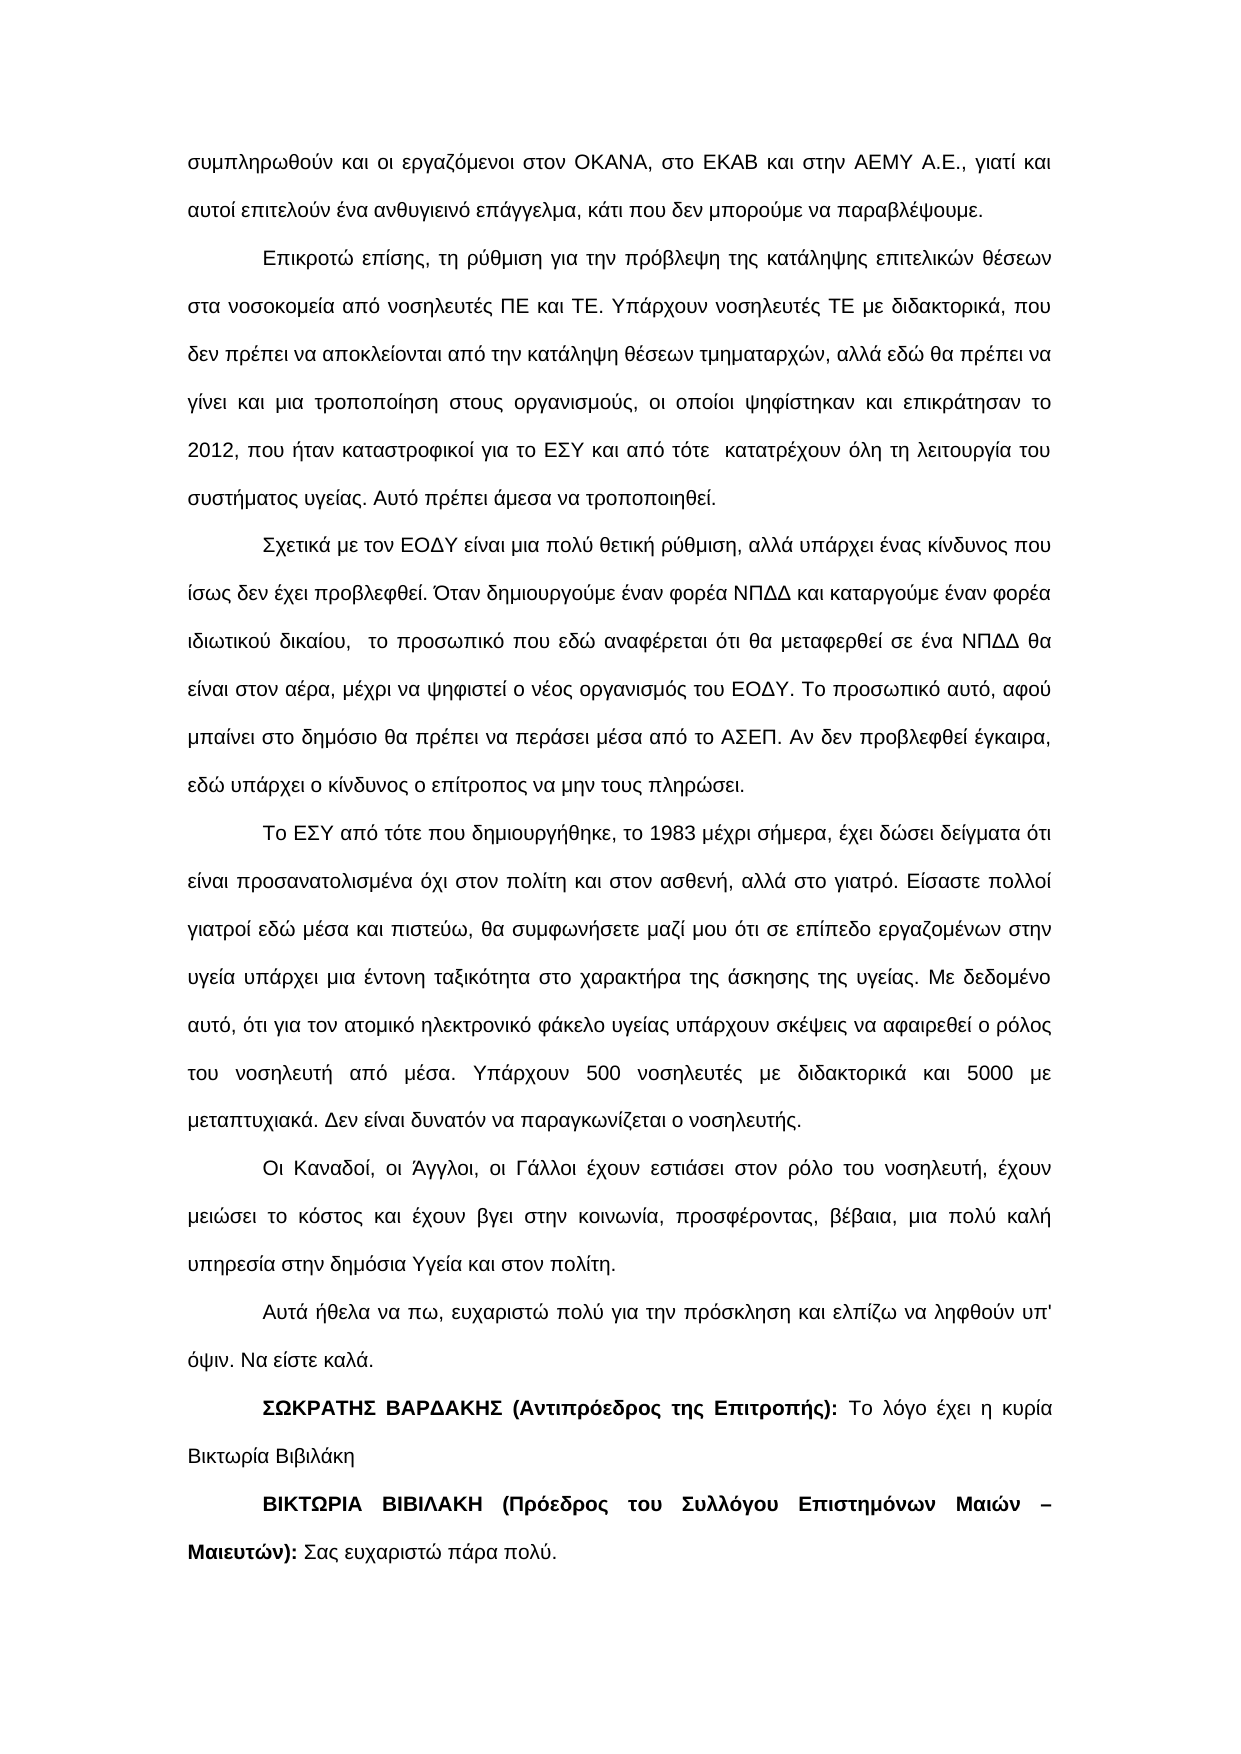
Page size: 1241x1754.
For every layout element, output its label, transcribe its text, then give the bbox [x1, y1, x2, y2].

text Οι Καναδοί, οι Άγγλοι, οι Γάλλοι έχουν εστιάσει στον ρόλο του νοσηλευτή, έχουν μειώσει το κόστος και έχουν βγει στην κοινωνία, προσφέροντας, βέβαια, μια πολύ καλή υπηρεσία στην δημόσια Υγεία και στον πολίτη. [187, 1156, 1053, 1276]
text Αυτά ήθελα να πω, ευχαριστώ πολύ για την πρόσκληση και ελπίζω να ληφθούν υπ' όψιν. Να είστε καλά. [187, 1300, 1053, 1372]
text Το ΕΣΥ από τότε που δημιουργήθηκε, το 1983 μέχρι σήμερα, έχει δώσει δείγματα ότι είναι προσανατολισμένα όχι στον πολίτη και στον ασθενή, αλλά στο γιατρό. Είσαστε πολλοί γιατροί εδώ μέσα και πιστεύω, θα συμφωνήσετε μαζί μου ότι σε επίπεδο εργαζομένων στην υγεία υπάρχει μια έντονη ταξικότητα στο χαρακτήρα της άσκησης της υγείας. Με δεδομένο αυτό, ότι για τον ατομικό ηλεκτρονικό φάκελο υγείας υπάρχουν σκέψεις να αφαιρεθεί ο ρόλος του νοσηλευτή από μέσα. Υπάρχουν 500 νοσηλευτές με διδακτορικά και 5000 με μεταπτυχιακά. Δεν είναι δυνατόν να παραγκωνίζεται ο νοσηλευτής. [187, 821, 1053, 1132]
text ΒΙΚΤΩΡΙΑ ΒΙΒΙΛΑΚΗ (Πρόεδρος του Συλλόγου Επιστημόνων Μαιών – Μαιευτών): Σας ευχαριστώ πάρα πολύ. [187, 1492, 1053, 1563]
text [187, 150, 1053, 222]
text Επικροτώ επίσης, τη ρύθμιση για την πρόβλεψη της κατάληψης επιτελικών θέσεων στα νοσοκομεία από νοσηλευτές ΠΕ και ΤΕ. Υπάρχουν νοσηλευτές ΤΕ με διδακτορικά, που δεν πρέπει να αποκλείονται από την κατάληψη θέσεων τμηματαρχών, αλλά εδώ θα πρέπει να γίνει και μια τροποποίηση στους οργανισμούς, οι οποίοι ψηφίστηκαν και επικράτησαν το 2012, που ήταν καταστροφικοί για το ΕΣΥ και από τότε κατατρέχουν όλη τη λειτουργία του συστήματος υγείας. Αυτό πρέπει άμεσα να τροποποιηθεί. [187, 246, 1053, 509]
text ΣΩΚΡΑΤΗΣ ΒΑΡΔΑΚΗΣ (Αντιπρόεδρος της Επιτροπής): Το λόγο έχει η κυρία Βικτωρία Βιβιλάκη [187, 1396, 1053, 1468]
text Σχετικά με τον ΕΟΔΥ είναι μια πολύ θετική ρύθμιση, αλλά υπάρχει ένας κίνδυνος που ίσως δεν έχει προβλεφθεί. Όταν δημιουργούμε έναν φορέα ΝΠΔΔ και καταργούμε έναν φορέα ιδιωτικού δικαίου, το προσωπικό που εδώ αναφέρεται ότι θα μεταφερθεί σε ένα ΝΠΔΔ θα είναι στον αέρα, μέχρι να ψηφιστεί ο νέος οργανισμός του ΕΟΔΥ. Το προσωπικό αυτό, αφού μπαίνει στο δημόσιο θα πρέπει να περάσει μέσα από το ΑΣΕΠ. Αν δεν προβλεφθεί έγκαιρα, εδώ υπάρχει ο κίνδυνος ο επίτροπος να μην τους πληρώσει. [187, 533, 1053, 797]
